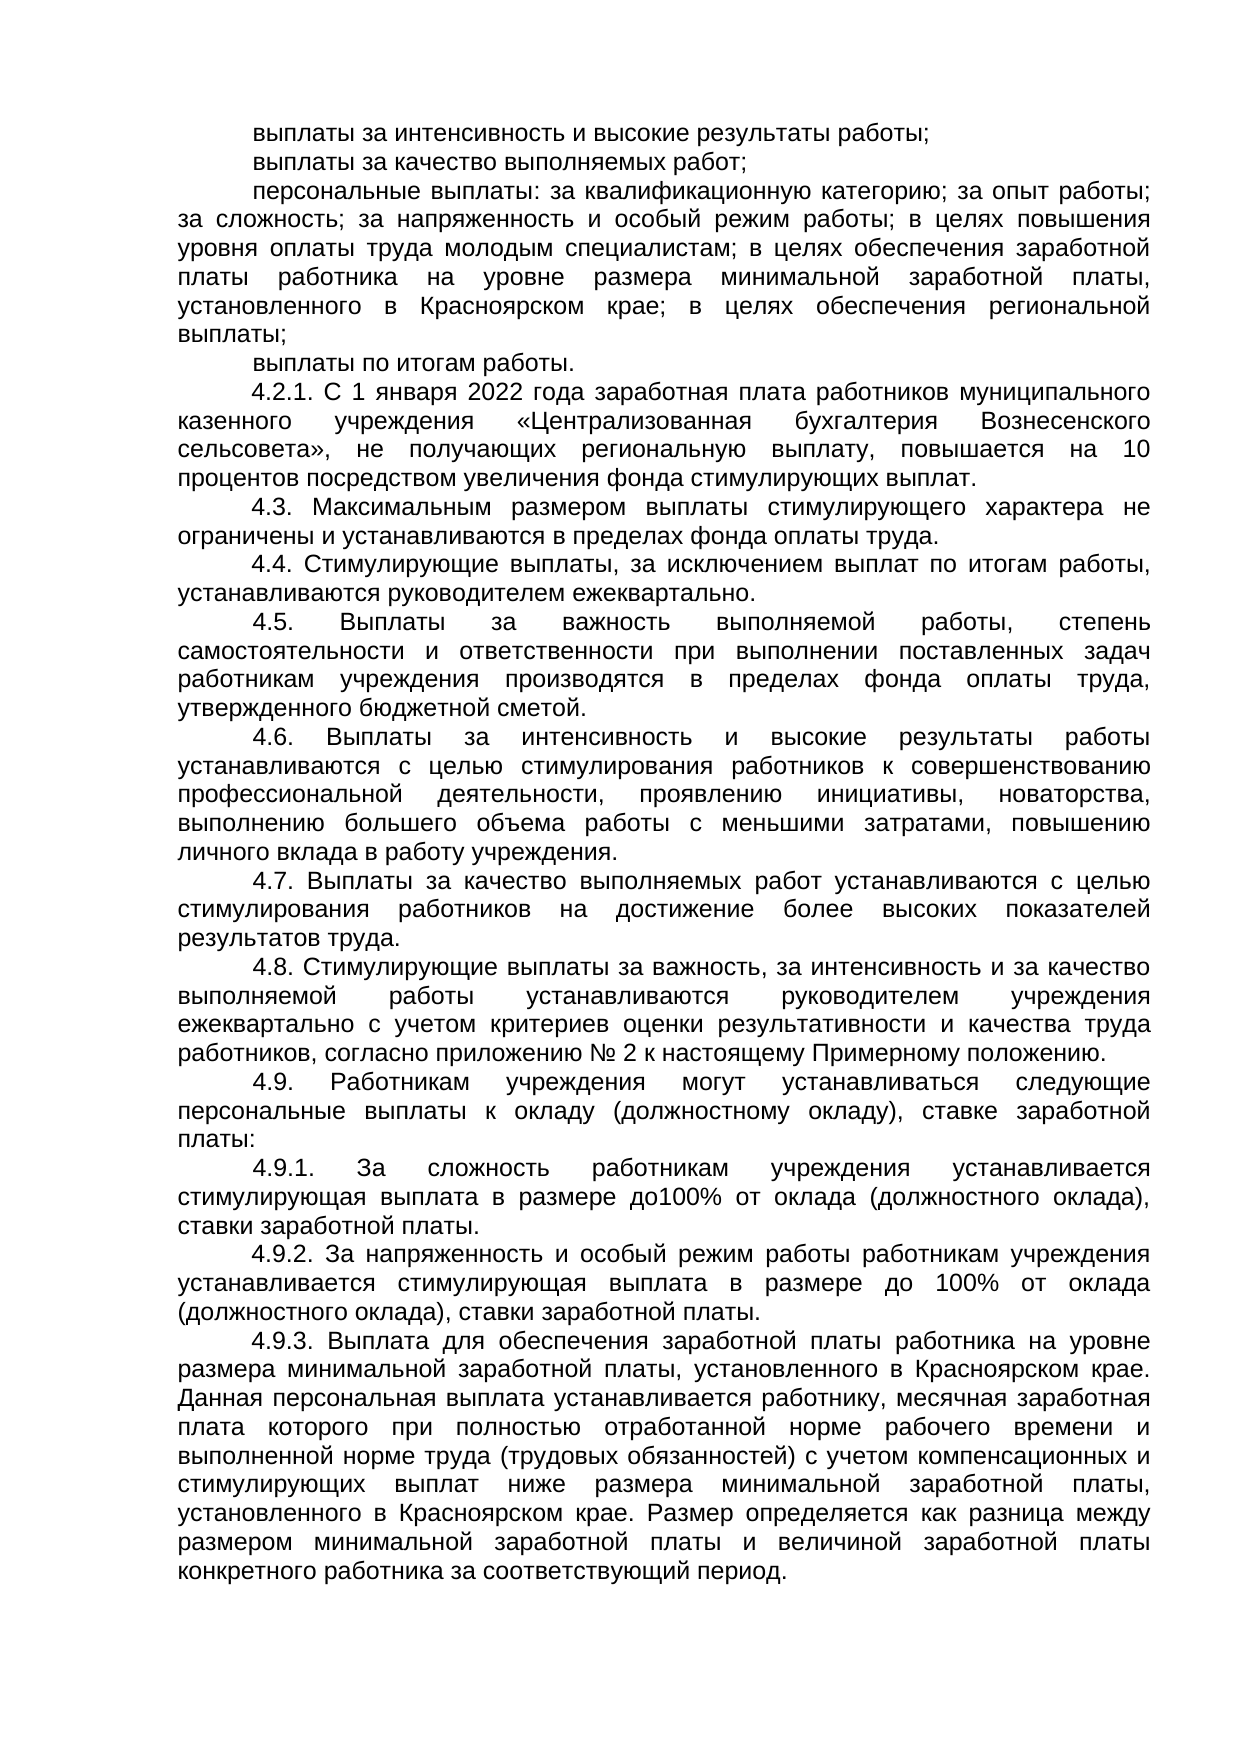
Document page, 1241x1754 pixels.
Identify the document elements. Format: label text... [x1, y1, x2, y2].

text выплаты по итогам работы. [177, 348, 1152, 377]
text 4.9.1. За сложность работникам учреждения устанавливается стимулирующая выплата в размере до100% от оклада (должностного оклада), ставки заработной платы. [177, 1153, 1152, 1239]
text 4.6. Выплаты за интенсивность и высокие результаты работы устанавливаются с целью стимулирования работников к совершенствованию профессиональной деятельности, проявлению инициативы, новаторства, выполнению большего объема работы с меньшими затратами, повышению личного вклада в работу учреждения. [177, 722, 1152, 866]
text 4.9. Работникам учреждения могут устанавливаться следующие персональные выплаты к окладу (должностному окладу), ставке заработной платы: [177, 1067, 1152, 1153]
text выплаты за интенсивность и высокие результаты работы; [177, 118, 1152, 147]
text 4.4. Стимулирующие выплаты, за исключением выплат по итогам работы, устанавливаются руководителем ежеквартально. [177, 549, 1152, 607]
text 4.9.2. За напряженность и особый режим работы работникам учреждения устанавливается стимулирующая выплата в размере до 100% от оклада (должностного оклада), ставки заработной платы. [177, 1239, 1152, 1326]
text 4.5. Выплаты за важность выполняемой работы, степень самостоятельности и ответственности при выполнении поставленных задач работникам учреждения производятся в пределах фонда оплаты труда, утвержденного бюджетной сметой. [177, 607, 1152, 722]
text персональные выплаты: за квалификационную категорию; за опыт работы; за сложность; за напряженность и особый режим работы; в целях повышения уровня оплаты труда молодым специалистам; в целях обеспечения заработной платы работника на уровне размера минимальной заработной платы, установленного в Красноярском крае; в целях обеспечения региональной выплаты; [177, 176, 1152, 348]
text выплаты за качество выполняемых работ; [177, 147, 1152, 176]
text 4.7. Выплаты за качество выполняемых работ устанавливаются с целью стимулирования работников на достижение более высоких показателей результатов труда. [177, 866, 1152, 952]
text 4.3. Максимальным размером выплаты стимулирующего характера не ограничены и устанавливаются в пределах фонда оплаты труда. [177, 492, 1152, 549]
list 4.9.3. Выплата для обеспечения заработной платы работника на уровне размера минимальной заработной платы, установленного в Красноярском крае. Данная персональная выплата устанавливается работнику, месячная заработная плата которого при полностью отработанной норме рабочего времени и выполненной норме труда (трудовых обязанностей) с учетом компенсационных и стимулирующих выплат ниже размера минимальной заработной платы, установленного в Красноярском крае. Размер определяется как разница между размером минимальной заработной платы и величиной заработной платы конкретного работника за соответствующий период. [177, 1326, 1152, 1584]
text 4.8. Стимулирующие выплаты за важность, за интенсивность и за качество выполняемой работы устанавливаются руководителем учреждения ежеквартально с учетом критериев оценки результативности и качества труда работников, согласно приложению № 2 к настоящему Примерному положению. [177, 952, 1152, 1067]
text 4.2.1. С 1 января 2022 года заработная плата работников муниципального казенного учреждения «Централизованная бухгалтерия Вознесенского сельсовета», не получающих региональную выплату, повышается на 10 процентов посредством увеличения фонда стимулирующих выплат. [177, 377, 1152, 492]
